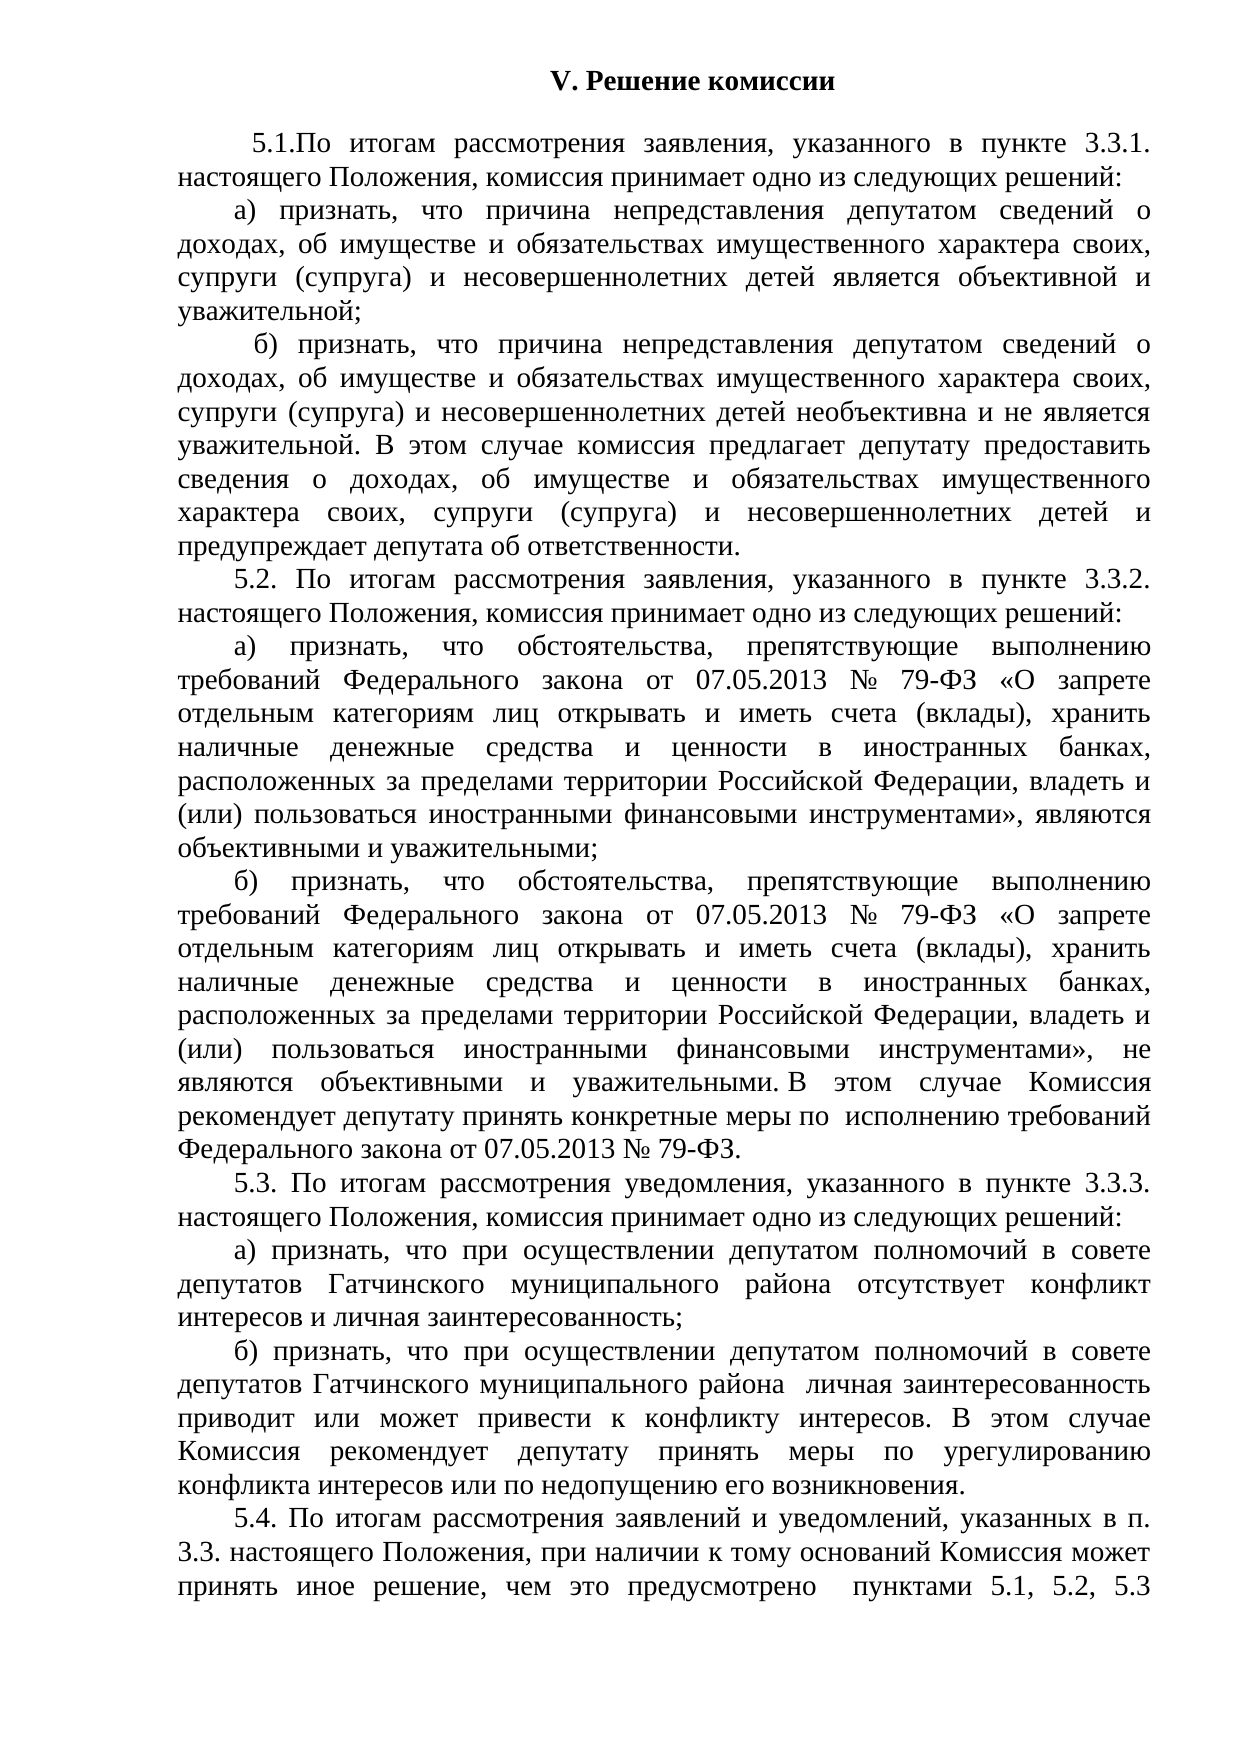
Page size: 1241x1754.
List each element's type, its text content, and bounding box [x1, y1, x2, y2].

text б) признать, что при осуществлении депутатом полномочий в совете депутатов Гатчинского муниципального района личная заинтересованность приводит или может привести к конфликту интересов. В этом случае Комиссия рекомендует депутату принять меры по урегулированию конфликта интересов или по недопущению его возникновения. [177, 1333, 1152, 1501]
text V. Решение комиссии [177, 63, 1152, 97]
text 5.3. По итогам рассмотрения уведомления, указанного в пункте 3.3.3. настоящего Положения, комиссия принимает одно из следующих решений: [177, 1165, 1152, 1232]
text 5.1.По итогам рассмотрения заявления, указанного в пункте 3.3.1. настоящего Положения, комиссия принимает одно из следующих решений: [177, 125, 1152, 192]
text 5.2. По итогам рассмотрения заявления, указанного в пункте 3.3.2. настоящего Положения, комиссия принимает одно из следующих решений: [177, 561, 1152, 628]
text б) признать, что обстоятельства, препятствующие выполнению требований Федерального закона от 07.05.2013 № 79-ФЗ «О запрете отдельным категориям лиц открывать и иметь счета (вклады), хранить наличные денежные средства и ценности в иностранных банках, расположенных за пределами территории Российской Федерации, владеть и (или) пользоваться иностранными финансовыми инструментами», не являются объективными и уважительными. В этом случае Комиссия рекомендует депутату принять конкретные меры по исполнению требований Федерального закона от 07.05.2013 № 79-ФЗ. [177, 863, 1152, 1165]
text а) признать, что причина непредставления депутатом сведений о доходах, об имуществе и обязательствах имущественного характера своих, супруги (супруга) и несовершеннолетних детей является объективной и уважительной; [177, 192, 1152, 327]
text а) признать, что обстоятельства, препятствующие выполнению требований Федерального закона от 07.05.2013 № 79-ФЗ «О запрете отдельным категориям лиц открывать и иметь счета (вклады), хранить наличные денежные средства и ценности в иностранных банках, расположенных за пределами территории Российской Федерации, владеть и (или) пользоваться иностранными финансовыми инструментами», являются объективными и уважительными; [177, 628, 1152, 863]
text б) признать, что причина непредставления депутатом сведений о доходах, об имуществе и обязательствах имущественного характера своих, супруги (супруга) и несовершеннолетних детей необъективна и не является уважительной. В этом случае комиссия предлагает депутату предоставить сведения о доходах, об имуществе и обязательствах имущественного характера своих, супруги (супруга) и несовершеннолетних детей и предупреждает депутата об ответственности. [177, 327, 1152, 561]
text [177, 1501, 1152, 1601]
text а) признать, что при осуществлении депутатом полномочий в совете депутатов Гатчинского муниципального района отсутствует конфликт интересов и личная заинтересованность; [177, 1232, 1152, 1333]
